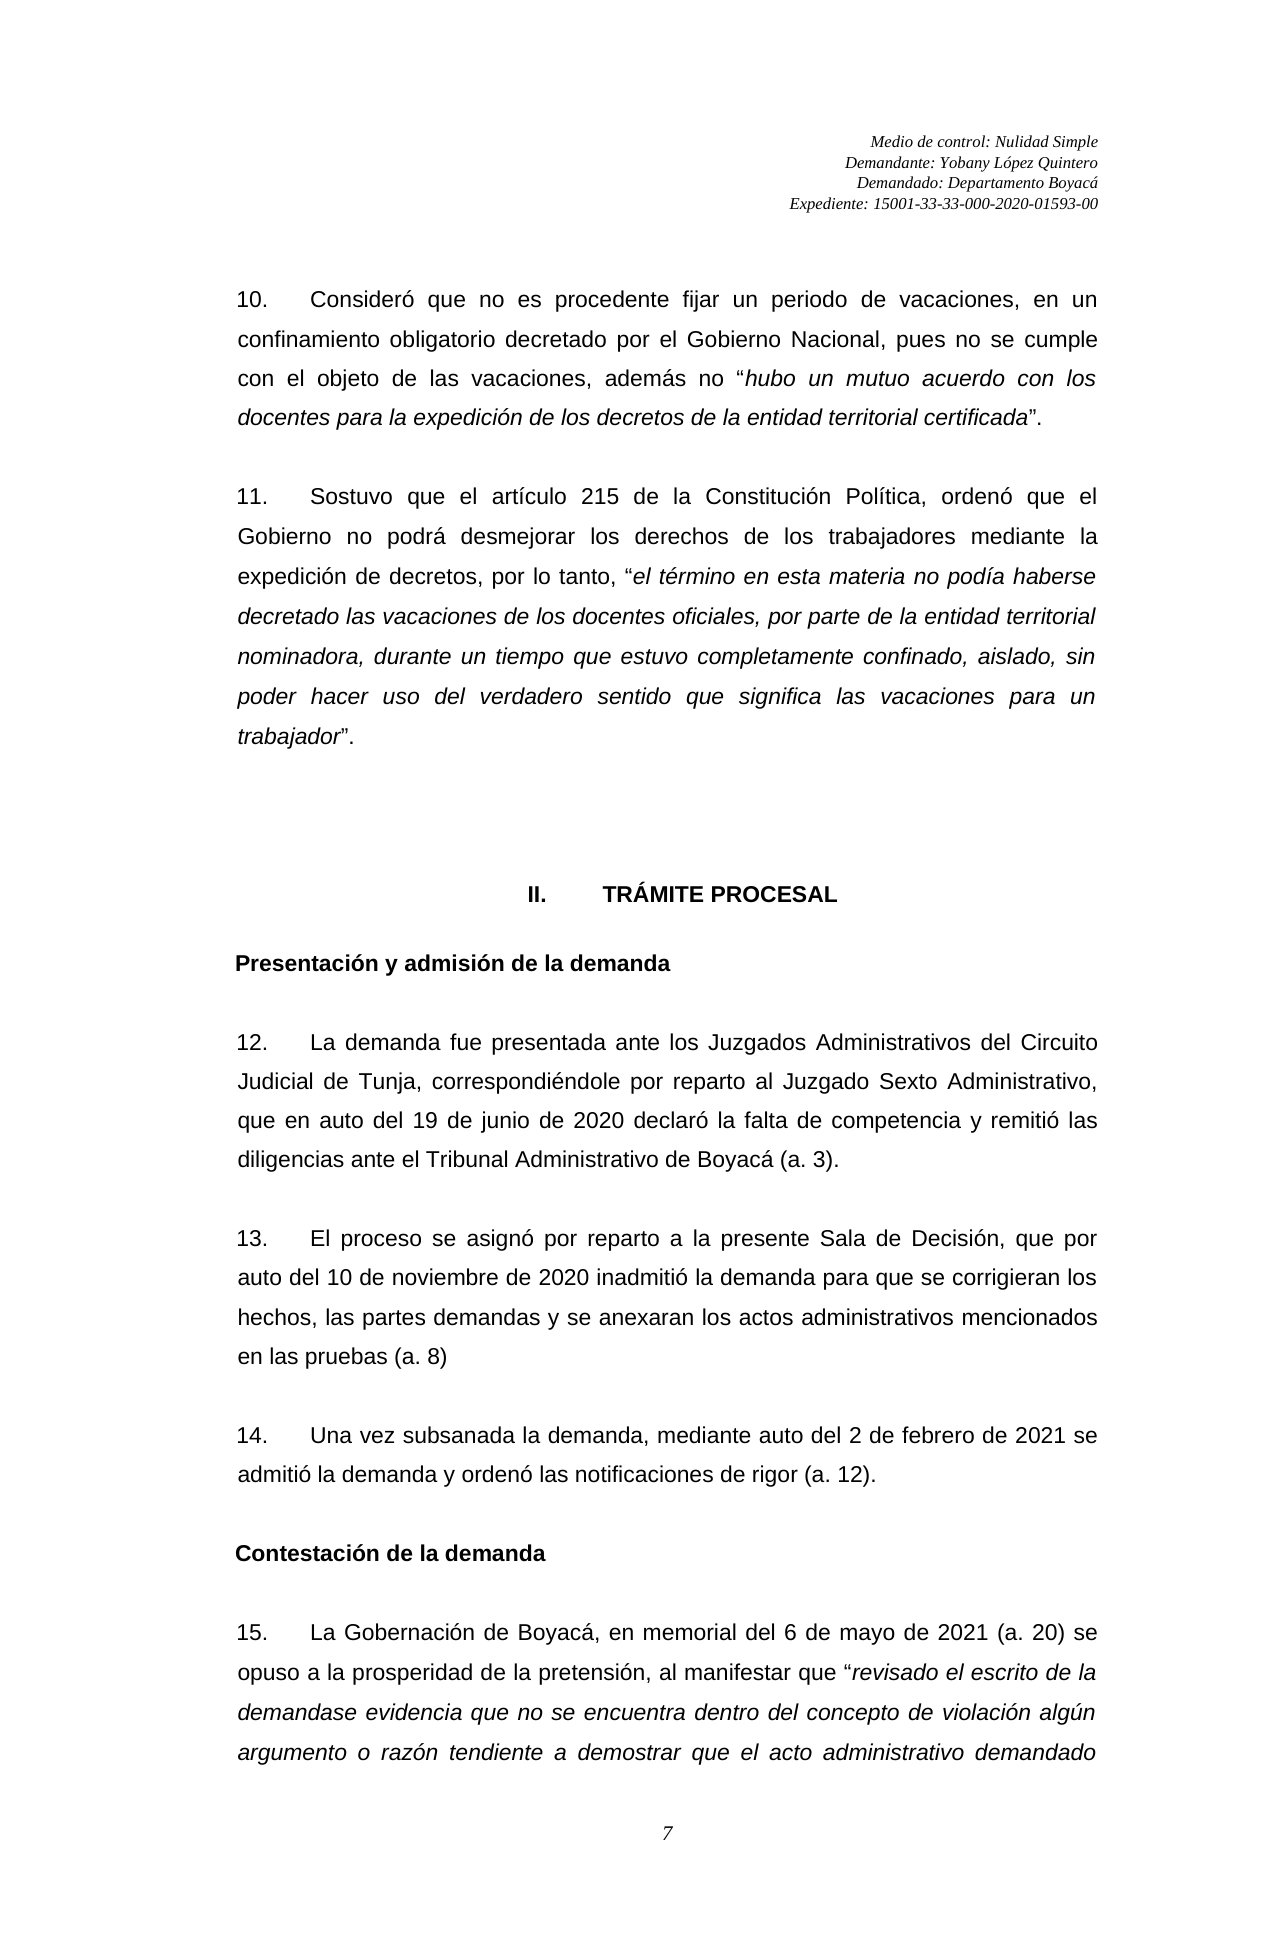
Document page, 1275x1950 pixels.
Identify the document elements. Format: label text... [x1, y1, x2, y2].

text II. TRÁMITE PROCESAL [236, 881, 1098, 908]
list Una vez subsanada la demanda, mediante auto del 2 de febrero de 2021 se admitió la demanda y ordenó las notificaciones de rigor (a. 12). [236, 1422, 1098, 1487]
list La demanda fue presentada ante los Juzgados Administrativos del Circuito Judicial de Tunja, correspondiéndole por reparto al Juzgado Sexto Administrativo, que en auto del 19 de junio de 2020 declaró la falta de competencia y remitió las diligencias ante el Tribunal Administrativo de Boyacá (a. 3). [236, 1029, 1098, 1173]
list Consideró que no es procedente fijar un periodo de vacaciones, en un confinamiento obligatorio decretado por el Gobierno Nacional, pues no se cumple con el objeto de las vacaciones, además no “hubo un mutuo acuerdo con los docentes para la expedición de los decretos de la entidad territorial certificada”. [236, 286, 1098, 430]
list El proceso se asignó por reparto a la presente Sala de Decisión, que por auto del 10 de noviembre de 2020 inadmitió la demanda para que se corrigieran los hechos, las partes demandas y se anexaran los actos administrativos mencionados en las pruebas (a. 8) [236, 1225, 1098, 1369]
subtitle Presentación y admisión de la demanda [235, 950, 1098, 976]
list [236, 1619, 1098, 1765]
subtitle Contestación de la demanda [235, 1540, 1098, 1566]
list Sostuvo que el artículo 215 de la Constitución Política, ordenó que el Gobierno no podrá desmejorar los derechos de los trabajadores mediante la expedición de decretos, por lo tanto, “el término en esta materia no podía haberse decretado las vacaciones de los docentes oficiales, por parte de la entidad territorial nominadora, durante un tiempo que estuvo completamente confinado, aislado, sin poder hacer uso del verdadero sentido que significa las vacaciones para un trabajador”. [236, 483, 1098, 749]
